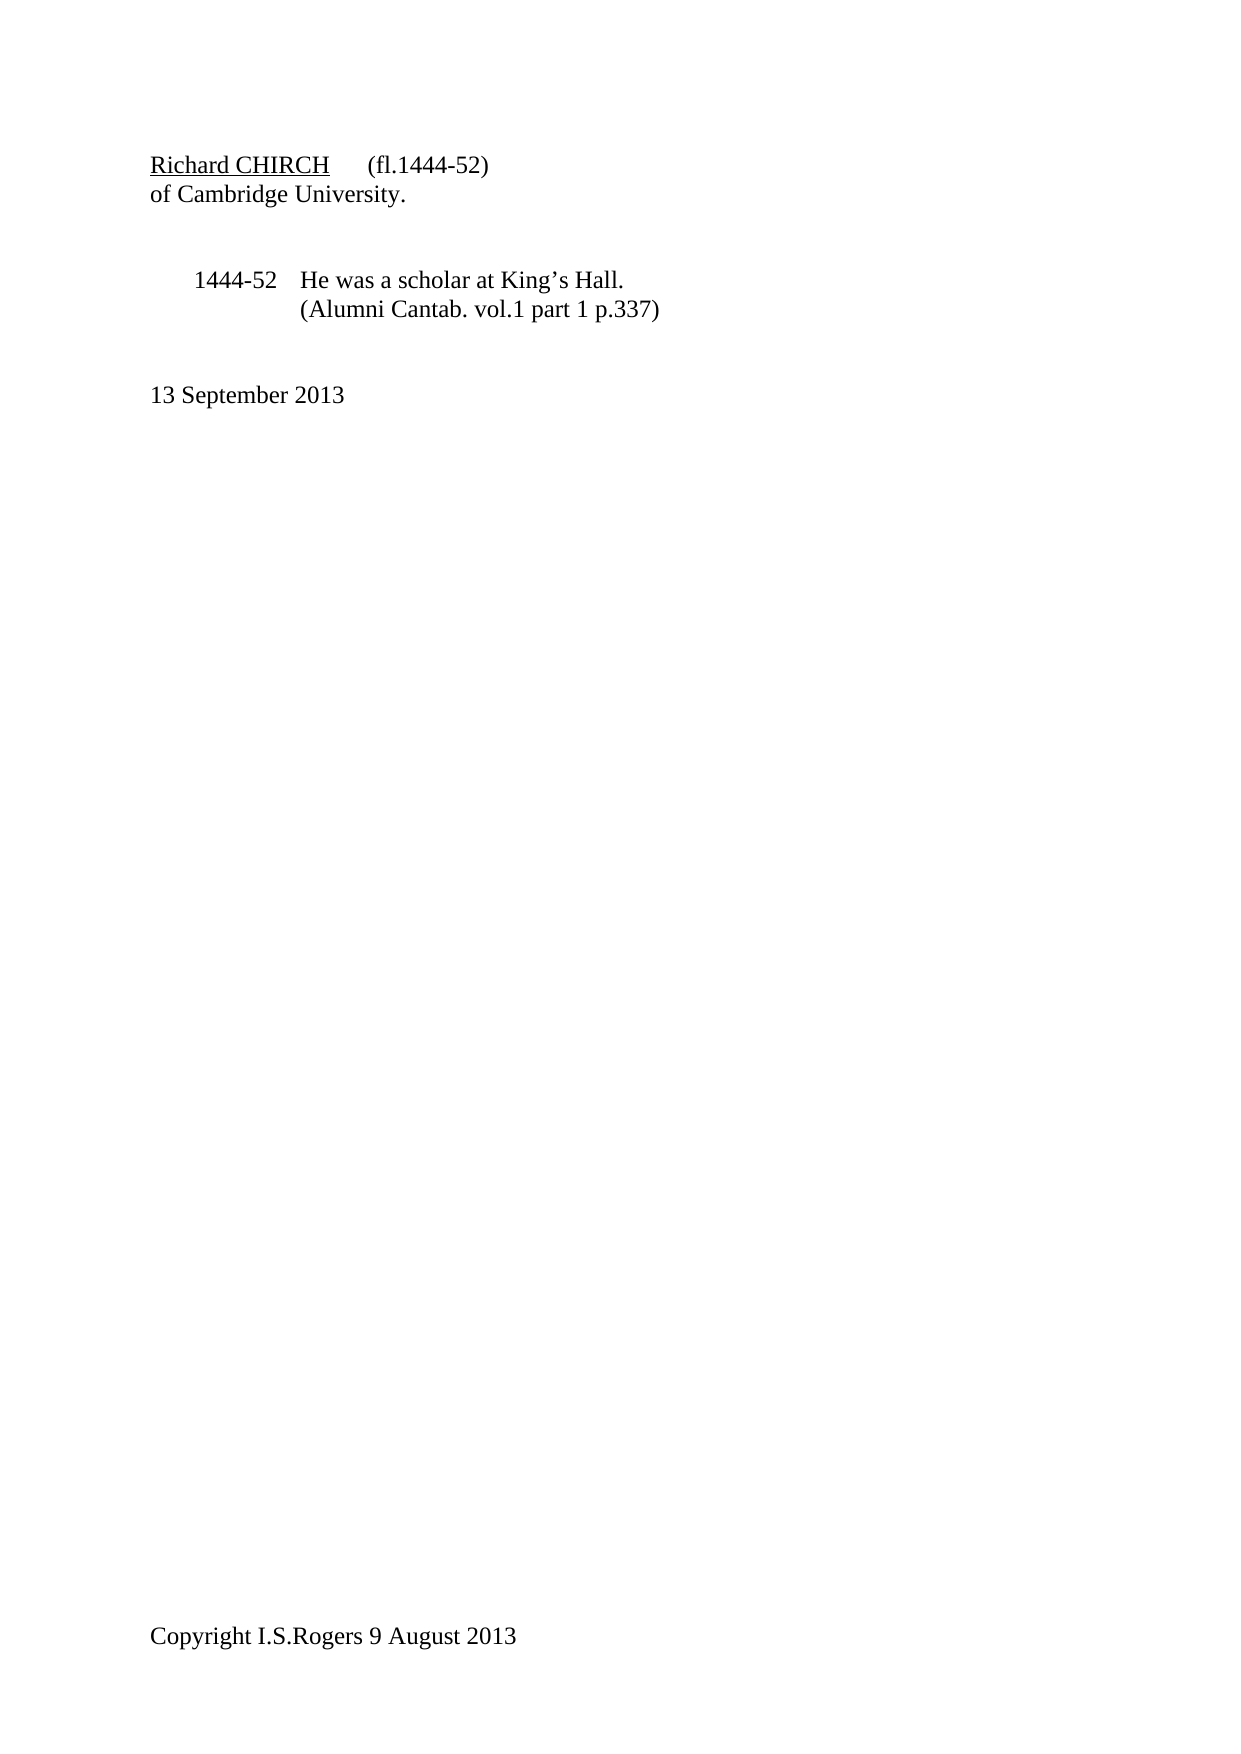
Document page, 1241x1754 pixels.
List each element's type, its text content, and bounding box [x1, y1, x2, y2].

text of Cambridge University. [150, 179, 1090, 207]
text Richard CHIRCH (fl.1444-52) [150, 150, 1090, 179]
text (Alumni Cantab. vol.1 part 1 p.337) [150, 294, 1090, 322]
text 1444-52 He was a scholar at King’s Hall. [150, 265, 1090, 294]
text 13 September 2013 [150, 380, 1090, 409]
